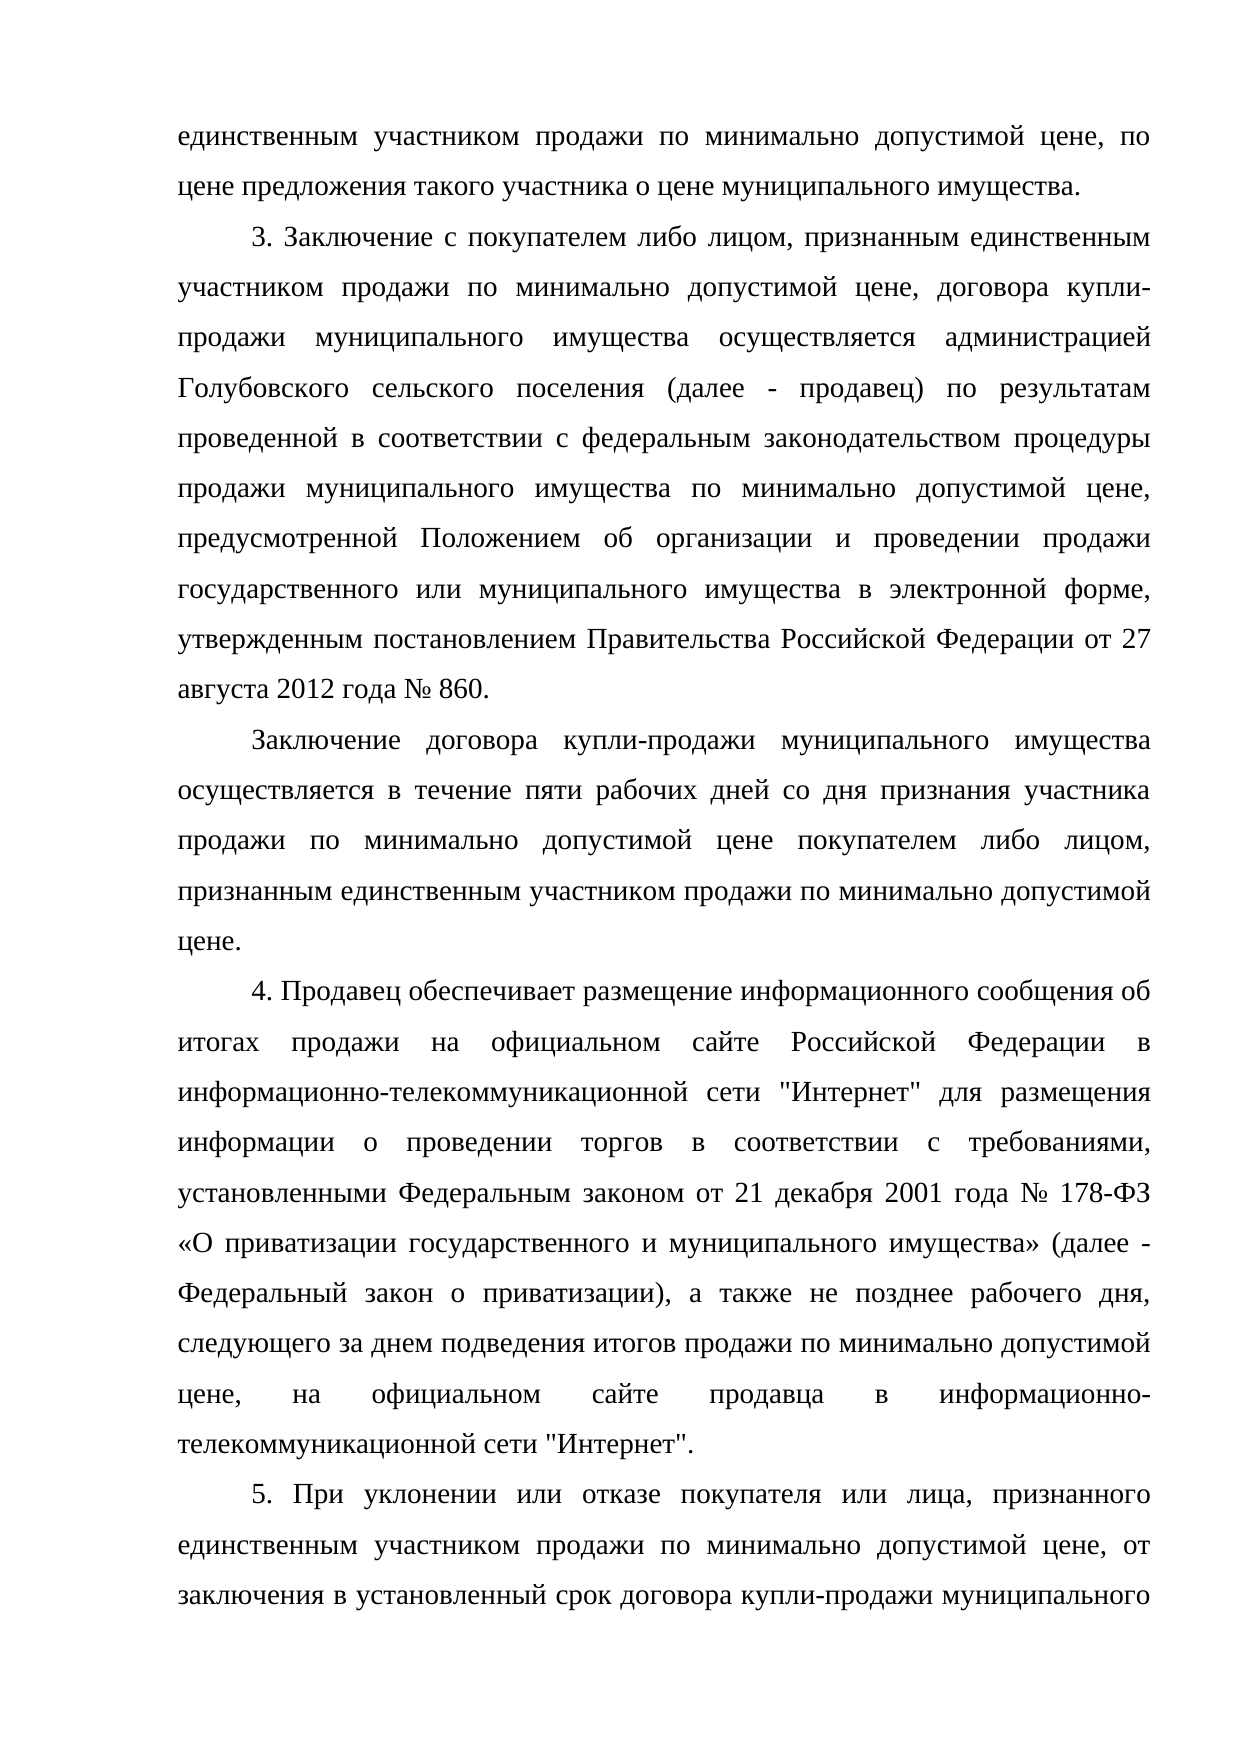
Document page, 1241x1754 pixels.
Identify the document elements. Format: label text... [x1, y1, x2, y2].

text 3. Заключение с покупателем либо лицом, признанным единственным участником продажи по минимально допустимой цене, договора купли-продажи муниципального имущества осуществляется администрацией Голубовского сельского поселения (далее - продавец) по результатам проведенной в соответствии с федеральным законодательством процедуры продажи муниципального имущества по минимально допустимой цене, предусмотренной Положением об организации и проведении продажи государственного или муниципального имущества в электронной форме, утвержденным постановлением Правительства Российской Федерации от 27 августа 2012 года № 860. [177, 219, 1152, 705]
text Заключение договора купли-продажи муниципального имущества осуществляется в течение пяти рабочих дней со дня признания участника продажи по минимально допустимой цене покупателем либо лицом, признанным единственным участником продажи по минимально допустимой цене. [177, 722, 1152, 957]
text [177, 1477, 1152, 1611]
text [177, 118, 1152, 202]
text 4. Продавец обеспечивает размещение информационного сообщения об итогах продажи на официальном сайте Российской Федерации в информационно-телекоммуникационной сети "Интернет" для размещения информации о проведении торгов в соответствии с требованиями, установленными Федеральным законом от 21 декабря 2001 года № 178-ФЗ «О приватизации государственного и муниципального имущества» (далее - Федеральный закон о приватизации), а также не позднее рабочего дня, следующего за днем подведения итогов продажи по минимально допустимой цене, на официальном сайте продавца в информационно-телекоммуникационной сети "Интернет". [177, 973, 1152, 1460]
